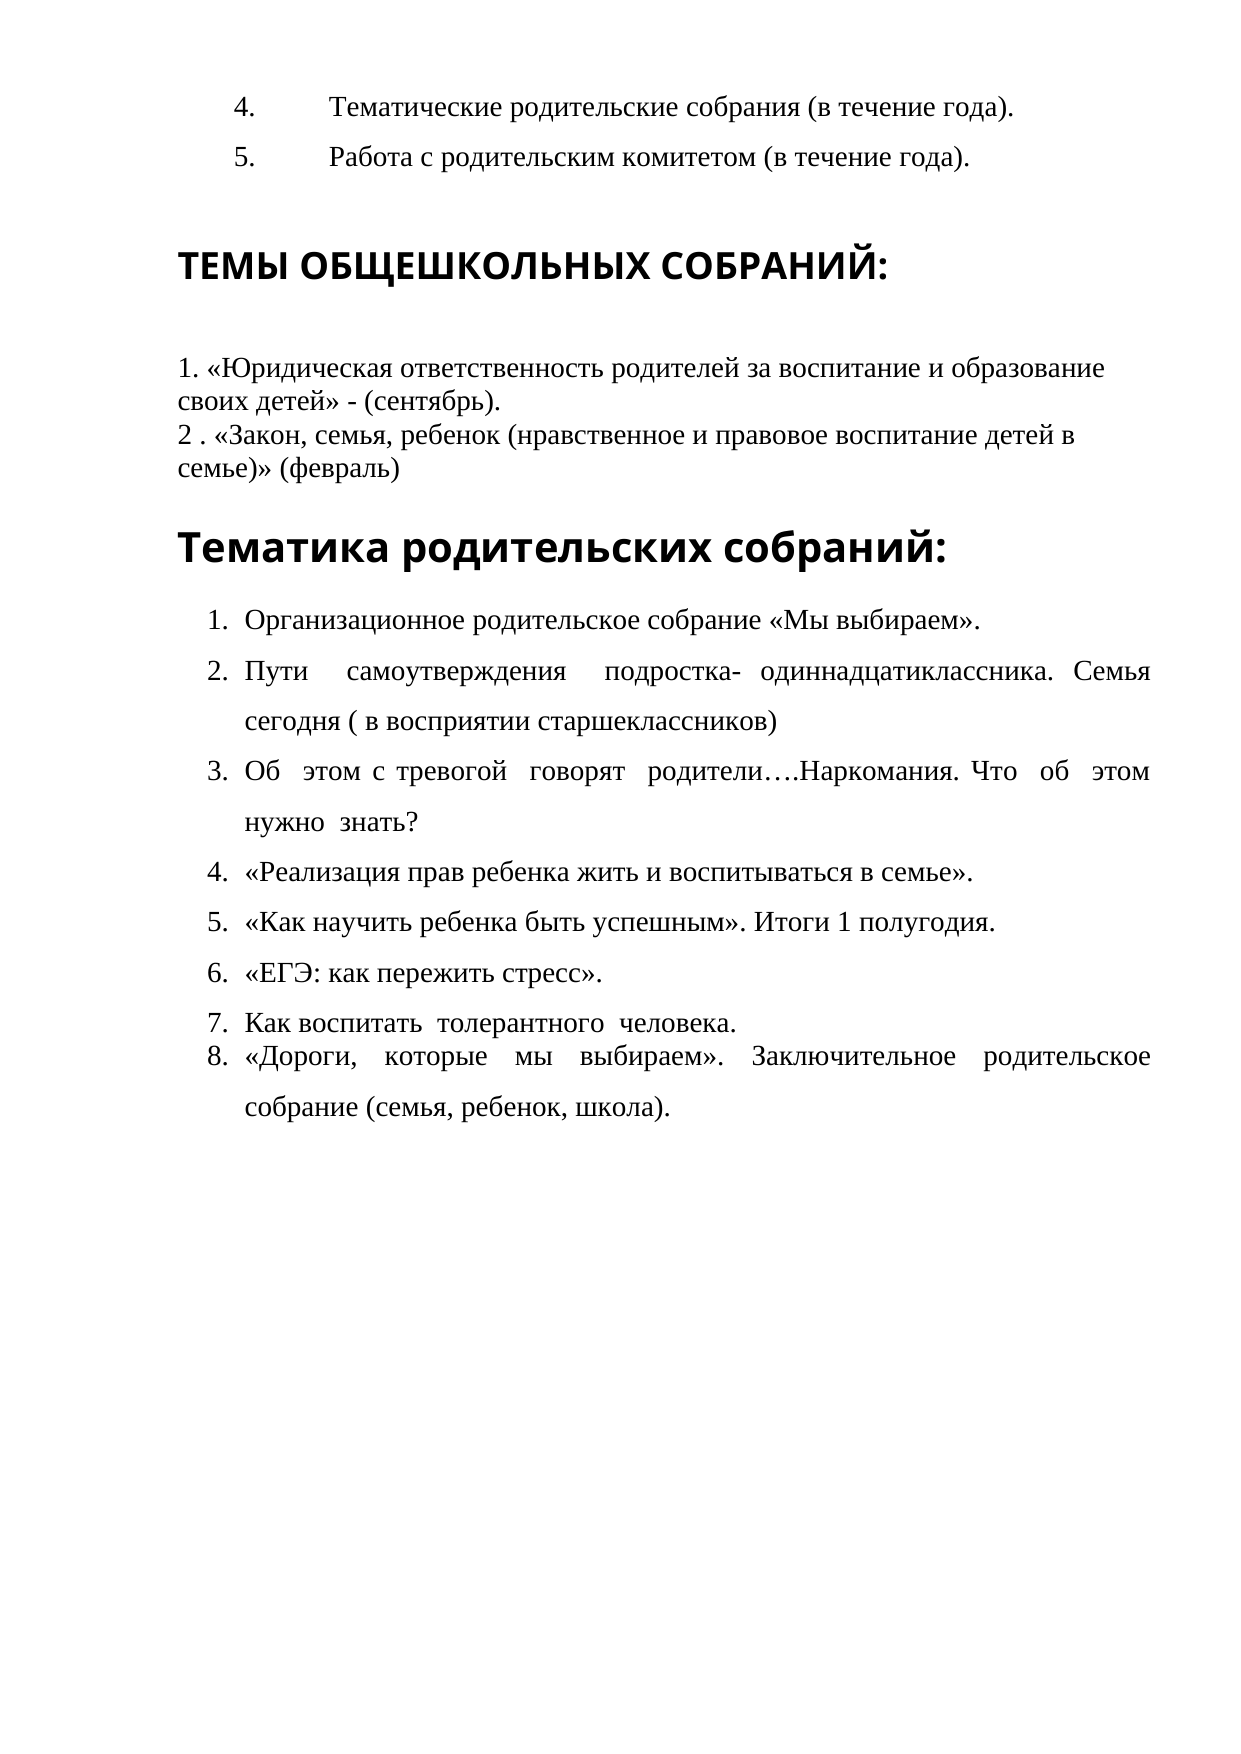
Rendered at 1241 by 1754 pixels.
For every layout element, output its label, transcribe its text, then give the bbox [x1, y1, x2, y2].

list Работа с родительским комитетом (в течение года). [233, 139, 1152, 172]
list Организационное родительское собрание «Мы выбираем». [207, 602, 1152, 636]
text 2 . «Закон, семья, ребенок (нравственное и правовое воспитание детей в семье)» (февраль) [177, 417, 1152, 484]
text Тематика родительских собраний: [177, 517, 1152, 574]
list «Реализация прав ребенка жить и воспитываться в семье». [207, 854, 1152, 888]
text ТЕМЫ ОБЩЕШКОЛЬНЫХ СОБРАНИЙ: [177, 239, 1152, 291]
list Тематические родительские собрания (в течение года). [233, 89, 1152, 122]
text 1. «Юридическая ответственность родителей за воспитание и образование своих детей» - (сентябрь). [177, 350, 1152, 417]
list Как воспитать толерантного человека. [207, 1005, 1152, 1038]
list «ЕГЭ: как пережить стресс». [207, 955, 1152, 988]
list «Как научить ребенка быть успешным». Итоги 1 полугодия. [207, 904, 1152, 938]
list Пути самоутверждения подростка- одиннадцатиклассника. Семья сегодня ( в восприятии старшеклассников) [207, 653, 1152, 737]
list Об этом с тревогой говорят родители….Наркомания. Что об этом нужно знать? [207, 753, 1152, 837]
list «Дороги, которые мы выбираем». Заключительное родительское собрание (семья, ребенок, школа). [207, 1038, 1152, 1122]
